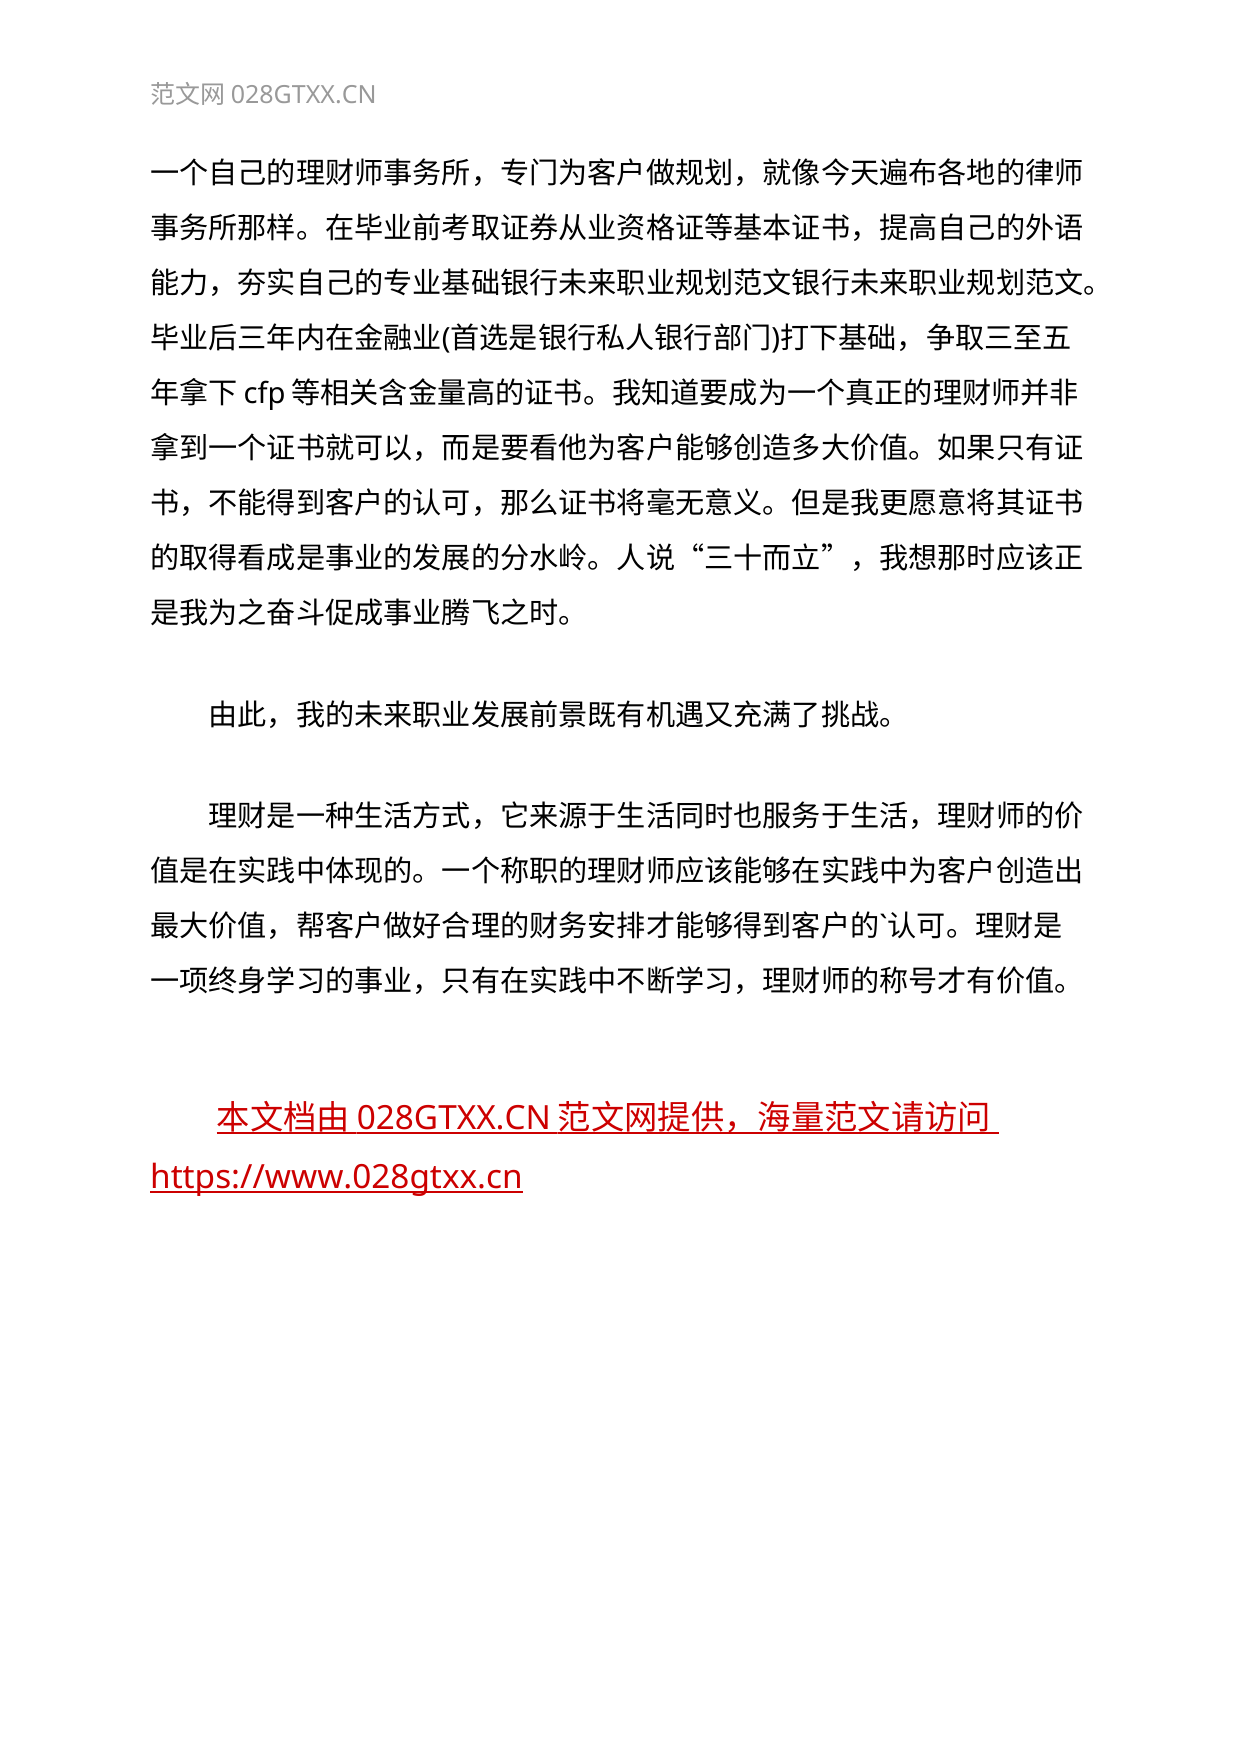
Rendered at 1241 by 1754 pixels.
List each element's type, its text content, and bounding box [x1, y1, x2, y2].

text 由此，我的未来职业发展前景既有机遇又充满了挑战。 [150, 691, 1090, 733]
text 理财是一种生活方式，它来源于生活同时也服务于生活，理财师的价值是在实践中体现的。一个称职的理财师应该能够在实践中为客户创造出最大价值，帮客户做好合理的财务安排才能够得到客户的`认可。理财是一项终身学习的事业，只有在实践中不断学习，理财师的称号才有价值。 [150, 793, 1090, 1000]
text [150, 150, 1090, 632]
text 本文档由028GTXX.CN范文网提供，海量范文请访问 https://www.028gtxx.cn [150, 1091, 1090, 1198]
